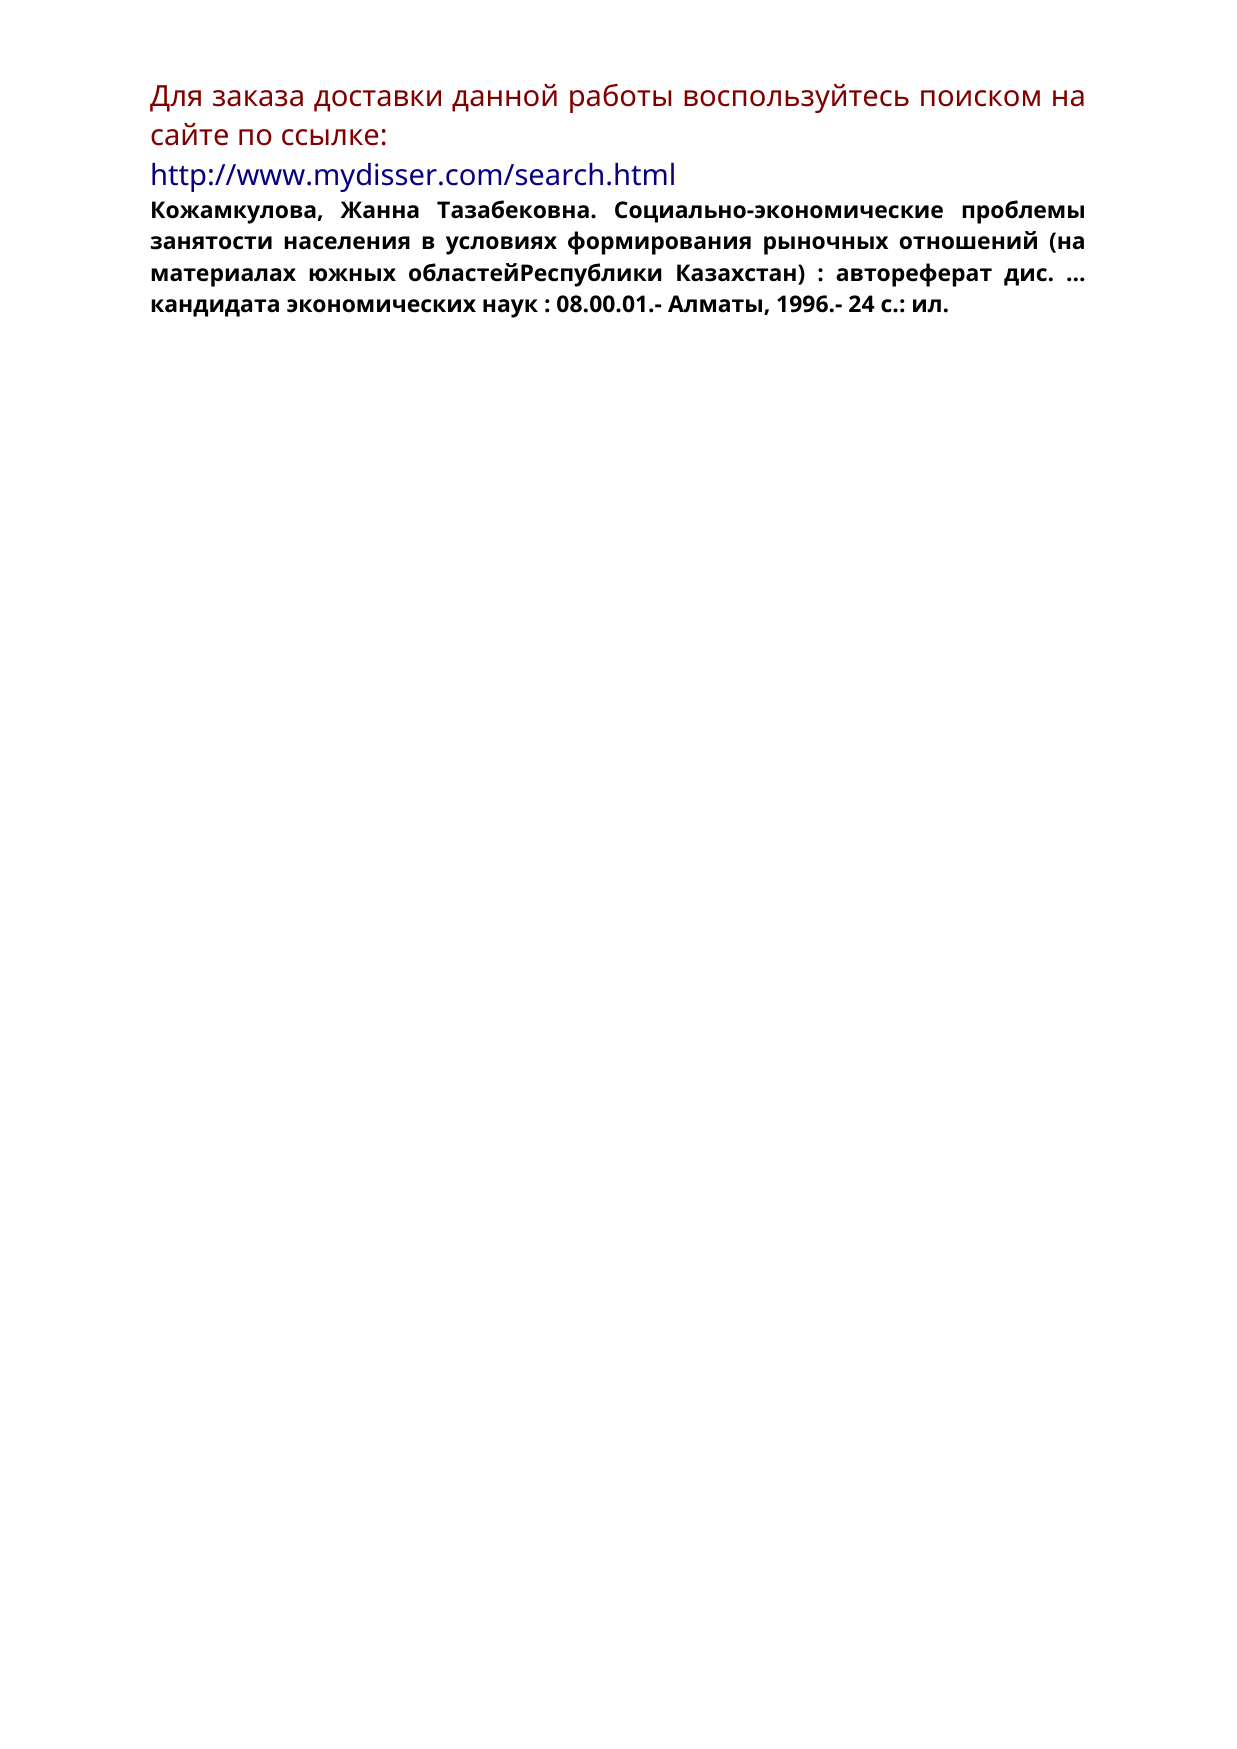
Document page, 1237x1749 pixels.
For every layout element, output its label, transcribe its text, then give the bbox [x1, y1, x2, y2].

text Кожамкулова, Жанна Тазабековна. Социально-экономические проблемы занятости населения в условиях формирования рыночных отношений (на материалах южных областейРеспублики Казахстан) : автореферат дис. ... кандидата экономических наук : 08.00.01.- Алматы, 1996.- 24 с.: ил. [150, 194, 1086, 319]
